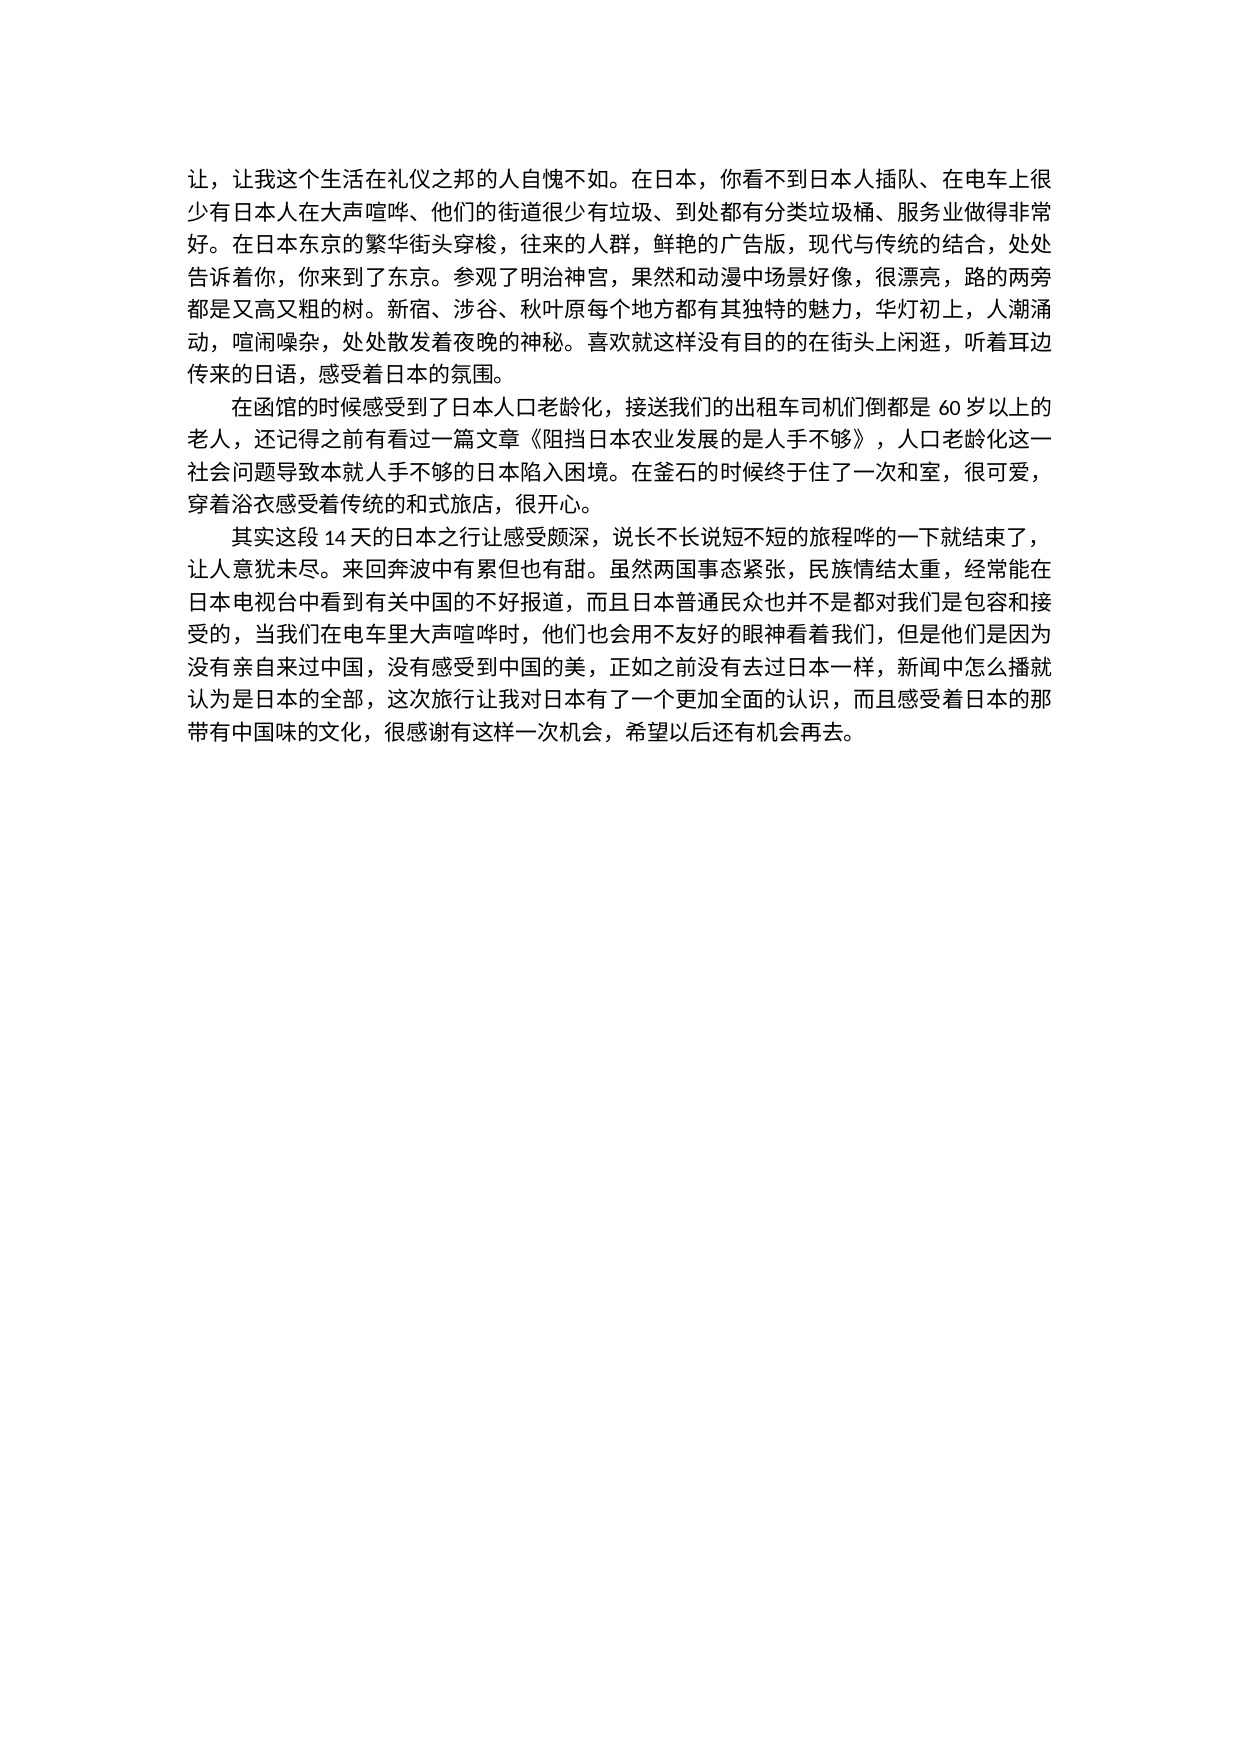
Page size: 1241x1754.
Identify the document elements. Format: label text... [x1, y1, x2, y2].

text 在函馆的时候感受到了日本人口老龄化，接送我们的出租车司机们倒都是60岁以上的老人，还记得之前有看过一篇文章《阻挡日本农业发展的是人手不够》，人口老龄化这一社会问题导致本就人手不够的日本陷入困境。在釜石的时候终于住了一次和室，很可爱，穿着浴衣感受着传统的和式旅店，很开心。 [187, 389, 1053, 519]
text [187, 162, 1053, 389]
text 其实这段14天的日本之行让感受颇深，说长不长说短不短的旅程哗的一下就结束了，让人意犹未尽。来回奔波中有累但也有甜。虽然两国事态紧张，民族情结太重，经常能在日本电视台中看到有关中国的不好报道，而且日本普通民众也并不是都对我们是包容和接受的，当我们在电车里大声喧哗时，他们也会用不友好的眼神看着我们，但是他们是因为没有亲自来过中国，没有感受到中国的美，正如之前没有去过日本一样，新闻中怎么播就认为是日本的全部，这次旅行让我对日本有了一个更加全面的认识，而且感受着日本的那带有中国味的文化，很感谢有这样一次机会，希望以后还有机会再去。 [187, 519, 1053, 747]
